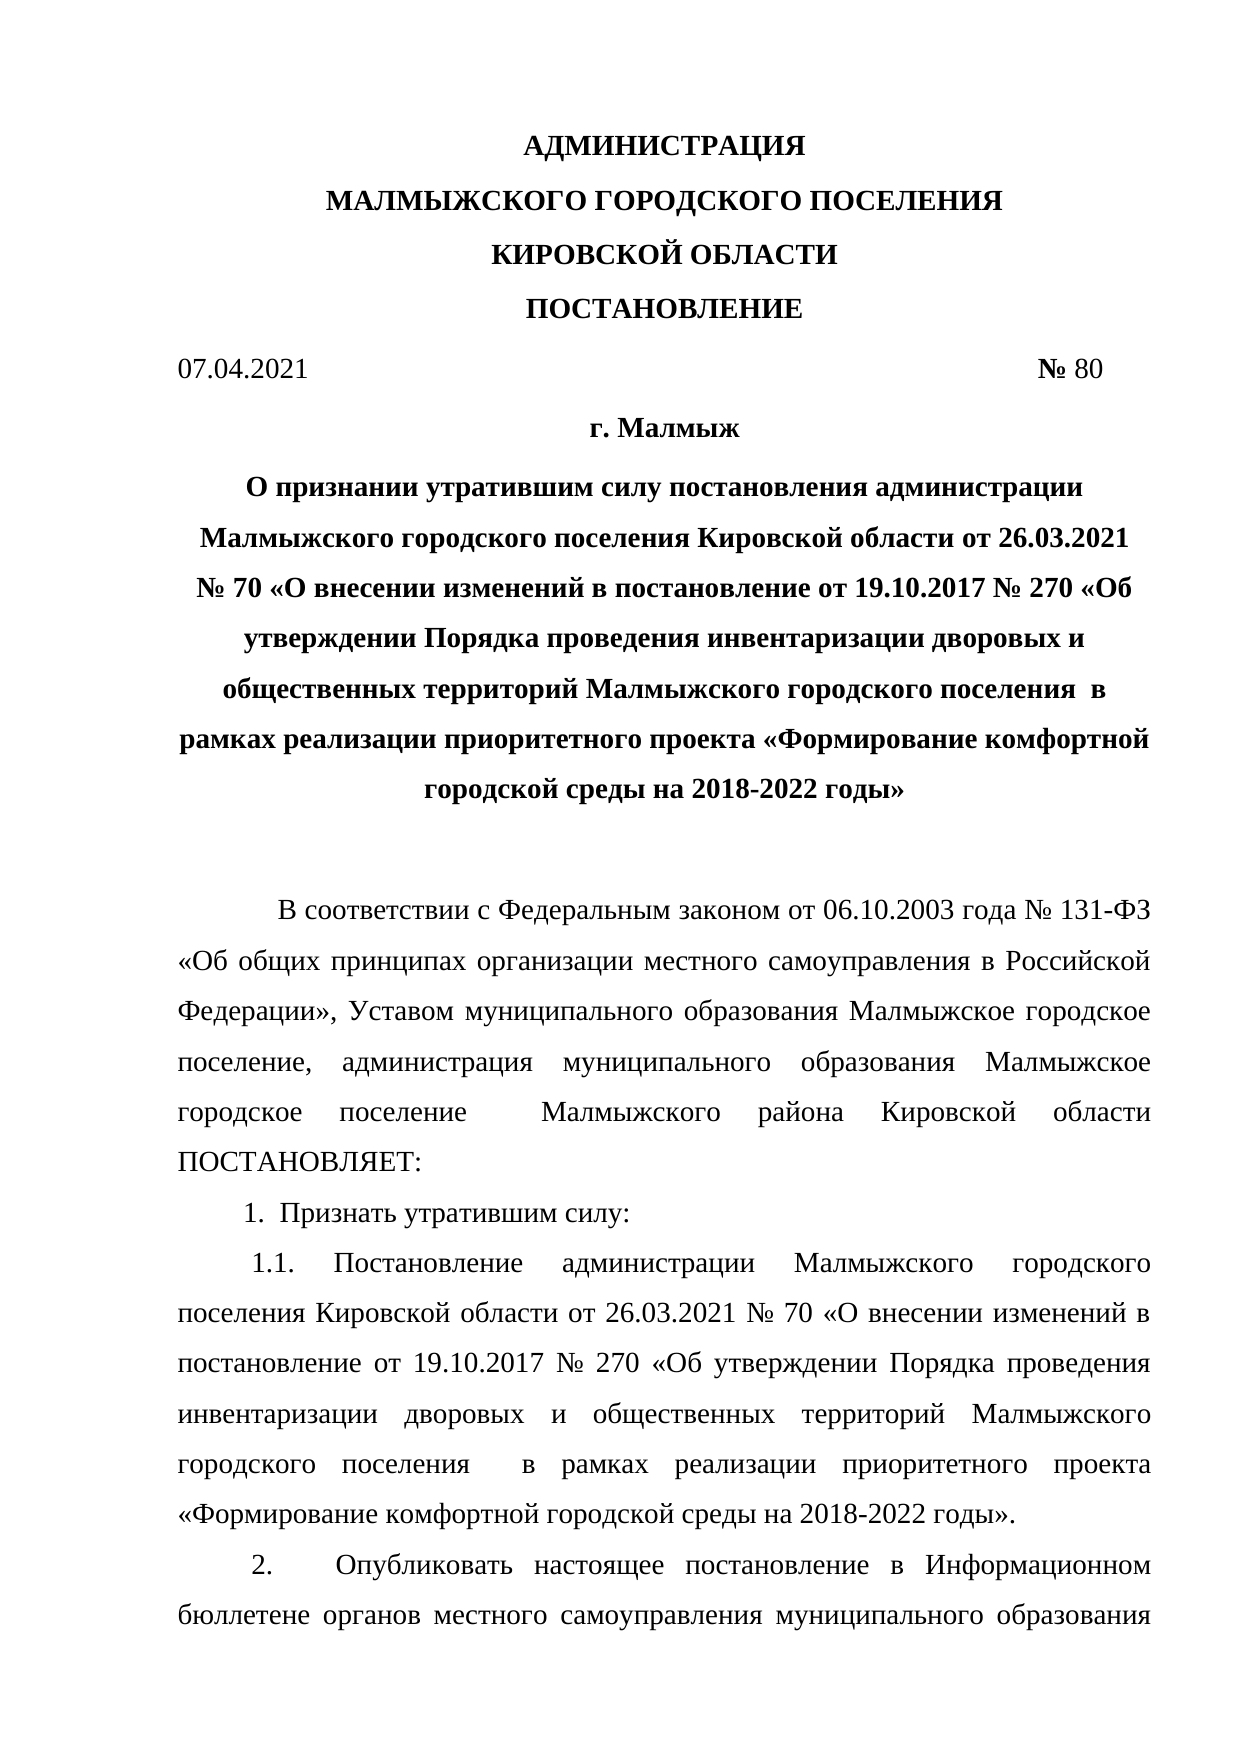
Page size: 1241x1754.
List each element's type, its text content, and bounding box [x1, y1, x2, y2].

text МАЛМЫЖСКОГО ГОРОДСКОГО ПОСЕЛЕНИЯ [177, 183, 1152, 216]
text 1.1. Постановление администрации Малмыжского городского поселения Кировской области от 26.03.2021 № 70 «О внесении изменений в постановление от 19.10.2017 № 270 «Об утверждении Порядка проведения инвентаризации дворовых и общественных территорий Малмыжского городского поселения в рамках реализации приоритетного проекта «Формирование комфортной городской среды на 2018-2022 годы». [177, 1245, 1152, 1530]
text 07.04.2021 № 80 [177, 351, 1152, 384]
text ПОСТАНОВЛЕНИЕ [177, 291, 1152, 325]
text О признании утратившим силу постановления администрации Малмыжского городского поселения Кировской области от 26.03.2021 № 70 «О внесении изменений в постановление от 19.10.2017 № 270 «Об утверждении Порядка проведения инвентаризации дворовых и общественных территорий Малмыжского городского поселения в рамках реализации приоритетного проекта «Формирование комфортной городской среды на 2018-2022 годы» [177, 469, 1152, 805]
text АДМИНИСТРАЦИЯ [177, 128, 1152, 162]
text КИРОВСКОЙ ОБЛАСТИ [177, 237, 1152, 271]
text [177, 1547, 1152, 1631]
text г. Малмыж [177, 410, 1152, 444]
text В соответствии с Федеральным законом от 06.10.2003 года № 131-ФЗ «Об общих принципах организации местного самоуправления в Российской Федерации», Уставом муниципального образования Малмыжское городское поселение, администрация муниципального образования Малмыжское городское поселение Малмыжского района Кировской области ПОСТАНОВЛЯЕТ: 1. Признать утратившим силу: [177, 837, 1152, 1228]
